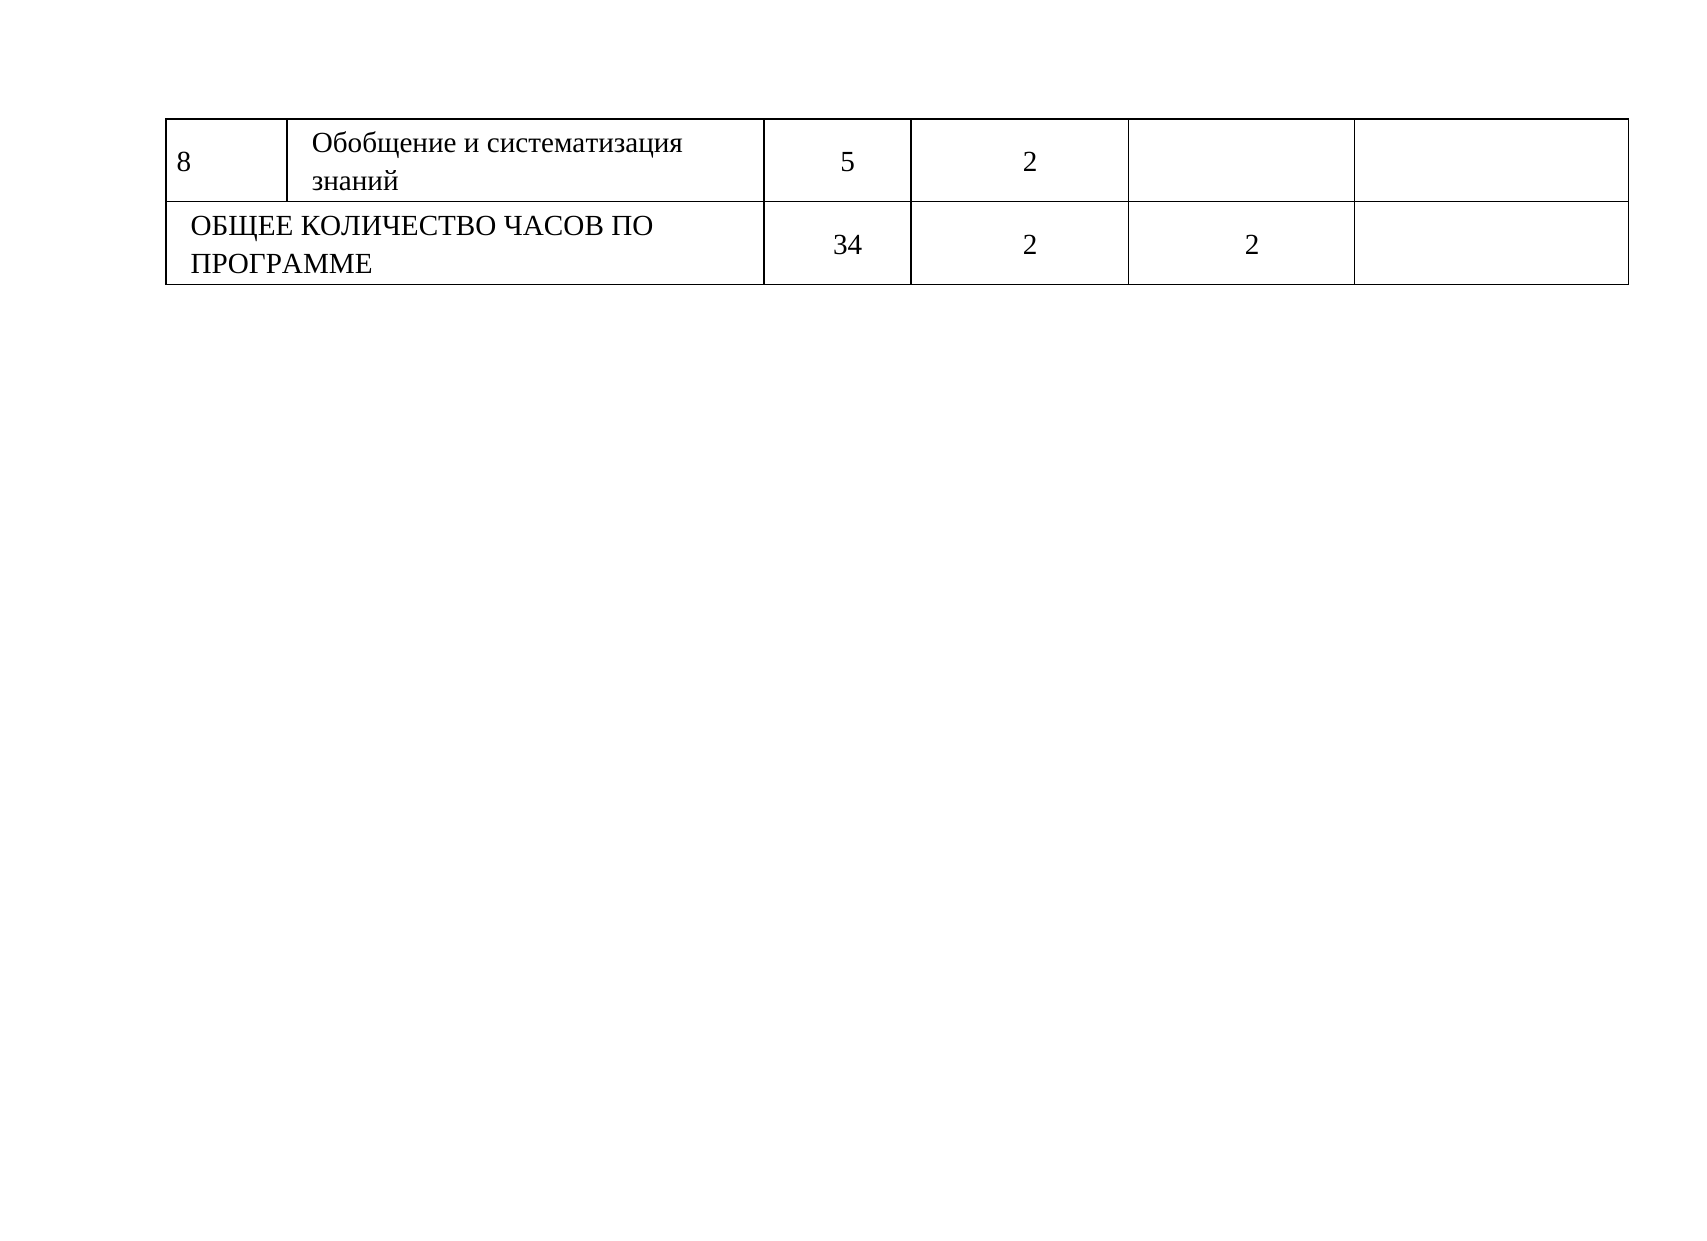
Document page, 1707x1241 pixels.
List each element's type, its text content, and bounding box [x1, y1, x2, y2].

table_cell [1355, 120, 1628, 201]
table_cell [1129, 120, 1354, 201]
table_cell [1355, 202, 1628, 283]
table_cell 34 [765, 202, 910, 283]
table_cell Обобщение и систематизация знаний [288, 120, 763, 201]
table_cell 8 [167, 120, 286, 201]
table_cell ОБЩЕЕ КОЛИЧЕСТВО ЧАСОВ ПО ПРОГРАММЕ [167, 202, 763, 283]
table_cell 2 [912, 202, 1128, 283]
table_cell 2 [1129, 202, 1354, 283]
table_cell 2 [912, 120, 1128, 201]
table_cell 5 [765, 120, 910, 201]
